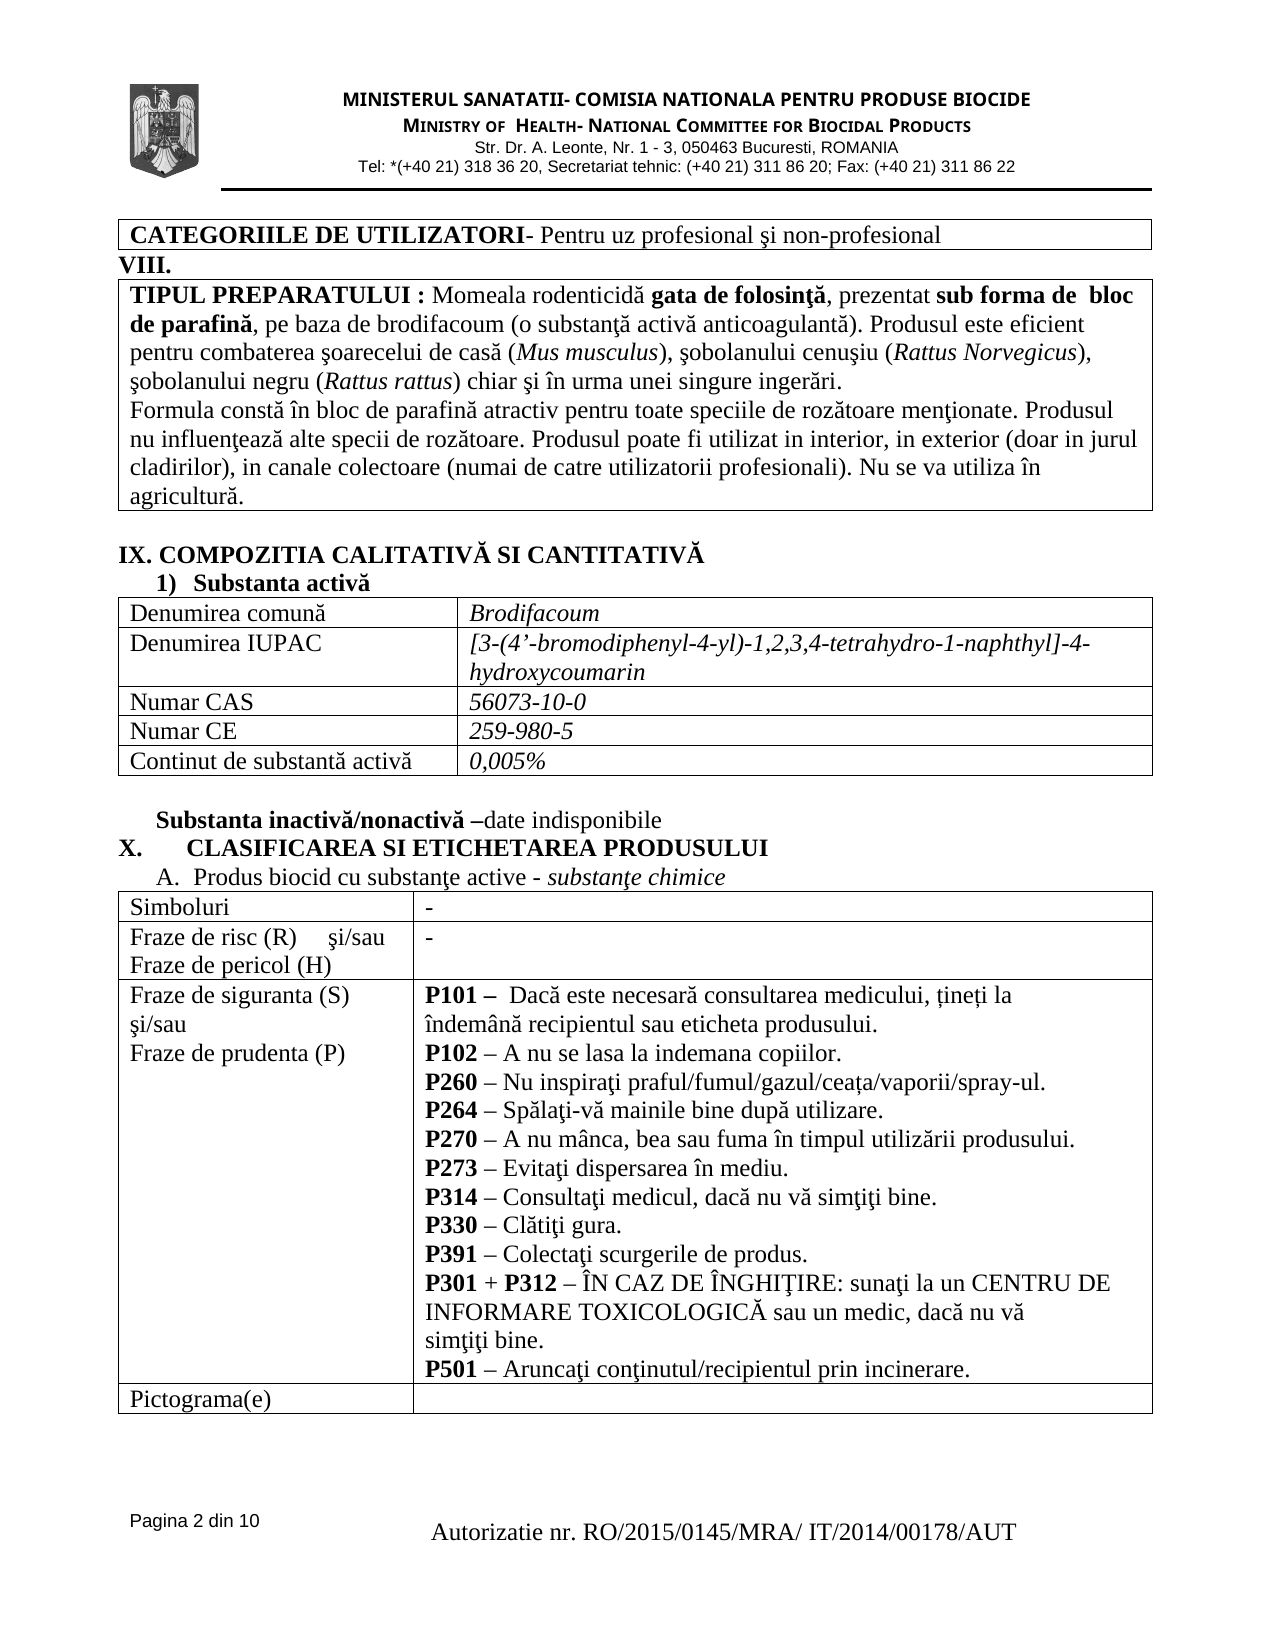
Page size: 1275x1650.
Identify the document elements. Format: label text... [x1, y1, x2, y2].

table_cell Numar CAS [119, 687, 457, 715]
table_header - [414, 892, 1152, 921]
table_header Simboluri [119, 892, 413, 921]
table_cell Continut de substantă activă [119, 746, 457, 775]
table_cell Denumirea IUPAC [119, 628, 457, 686]
table_cell 56073-10-0 [458, 687, 1152, 715]
table_cell 259-980-5 [458, 716, 1152, 745]
table_header Brodifacoum [458, 598, 1152, 627]
table_header CATEGORIILE DE UTILIZATORI- Pentru uz profesional şi non-profesional [119, 220, 1151, 249]
text Substanta inactivă/nonactivă –date indisponibile [156, 805, 1157, 833]
table_cell 0,005% [458, 746, 1152, 775]
table_cell [3-(4’-bromodiphenyl-4-yl)-1,2,3,4-tetrahydro-1-naphthyl]-4-hydroxycoumarin [458, 628, 1152, 686]
text X. CLASIFICAREA SI ETICHETAREA PRODUSULUI [118, 833, 1157, 862]
table_cell P101 – Dacă este necesară consultarea medicului, țineți la îndemână recipientul sau eticheta produsului. P102 – A nu se lasa la indemana copiilor. P260 – Nu inspiraţi praful/fumul/gazul/ceața/vaporii/spray-ul. P264 – Spălaţi-vă mainile bine după utilizare. P270 – A nu mânca, bea sau fuma în timpul utilizării produsului. P273 – Evitaţi dispersarea în mediu. P314 – Consultaţi medicul, dacă nu vă simţiţi bine. P330 – Clătiţi gura. P391 – Colectaţi scurgerile de produs. P301 + P312 – ÎN CAZ DE ÎNGHIŢIRE: sunaţi la un CENTRU DE INFORMARE TOXICOLOGICĂ sau un medic, dacă nu vă simţiţi bine. P501 – Aruncaţi conţinutul/recipientul prin incinerare. [414, 980, 1152, 1383]
text IX. COMPOZITIA CALITATIVĂ SI CANTITATIVĂ [118, 540, 1157, 568]
list Produs biocid cu substanţe active - substanţe chimice [156, 862, 1157, 891]
table_header Denumirea comună [119, 598, 457, 627]
text VIII. [118, 250, 1157, 279]
table_cell Pictograma(e) [119, 1384, 413, 1413]
table_cell Fraze de risc (R) şi/sau Fraze de pericol (H) [119, 922, 413, 979]
list Substanta activă [156, 568, 1157, 597]
table_cell - [414, 922, 1152, 979]
table_cell Numar CE [119, 716, 457, 745]
table_cell [414, 1384, 1152, 1413]
table_cell Fraze de siguranta (S) şi/sau Fraze de prudenta (P) [119, 980, 413, 1383]
table_header TIPUL PREPARATULUI : Momeala rodenticidă gata de folosinţă, prezentat sub forma de bloc de parafină, pe baza de brodifacoum (o substanţă activă anticoagulantă). Produsul este eficient pentru combaterea şoarecelui de casă (Mus musculus), şobolanului cenuşiu (Rattus Norvegicus), şobolanului negru (Rattus rattus) chiar şi în urma unei singure ingerări. Formula constă în bloc de parafină atractiv pentru toate speciile de rozătoare menţionate. Produsul nu influenţează alte specii de rozătoare. Produsul poate fi utilizat in interior, in exterior (doar in jurul cladirilor), in canale colectoare (numai de catre utilizatorii profesionali). Nu se va utiliza în agricultură. [119, 280, 1152, 510]
